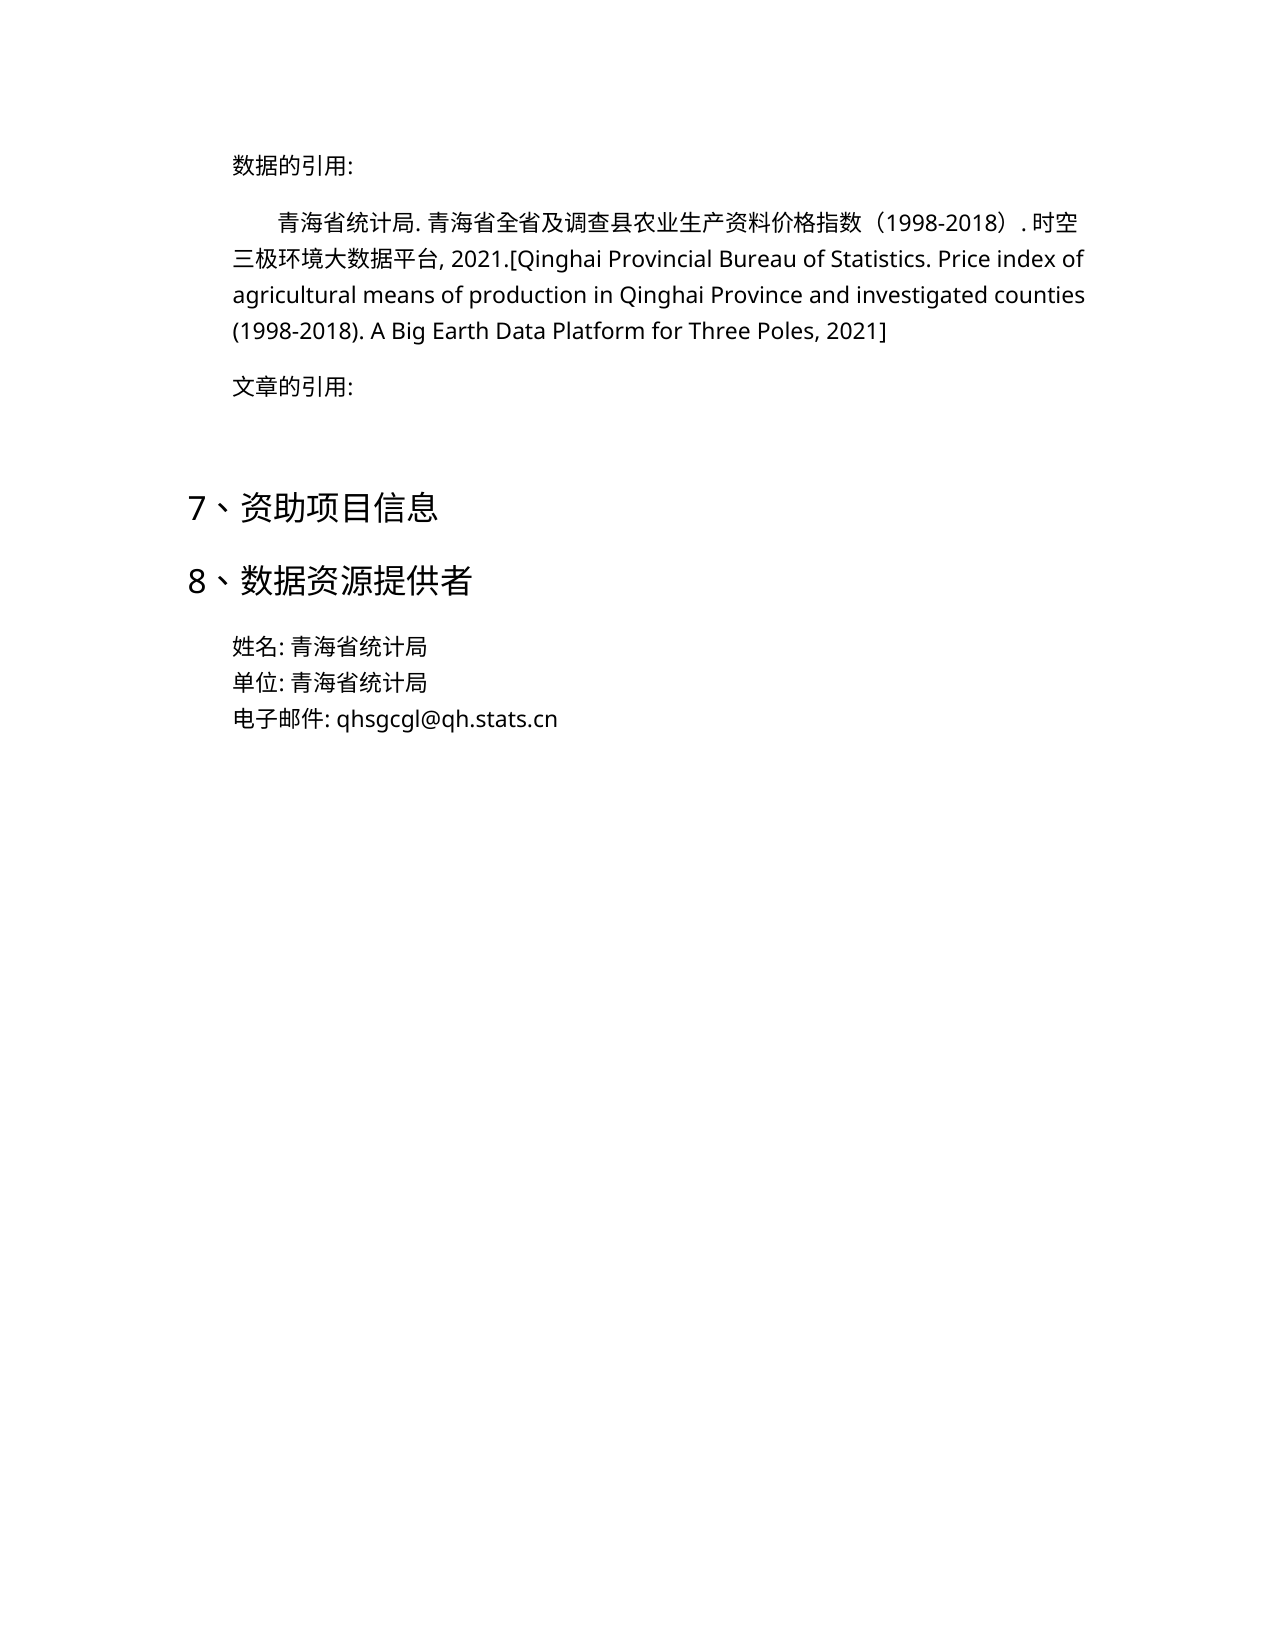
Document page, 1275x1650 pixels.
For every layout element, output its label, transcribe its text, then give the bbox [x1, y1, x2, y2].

text 数据的引用: [232, 150, 1087, 181]
text 7、资助项目信息 [187, 485, 1087, 530]
text 姓名: 青海省统计局 单位: 青海省统计局 电子邮件: qhsgcgl@qh.stats.cn [232, 631, 1087, 806]
text 8、数据资源提供者 [187, 558, 1087, 603]
text 文章的引用: [232, 371, 1087, 403]
text 青海省统计局. 青海省全省及调查县农业生产资料价格指数（1998-2018）. 时空三极环境大数据平台, 2021.[Qinghai Provincial Bureau of Statistics. Price index of agricultural means of production in Qinghai Province and investigated counties (1998-2018). A Big Earth Data Platform for Three Poles, 2021] [232, 207, 1087, 346]
